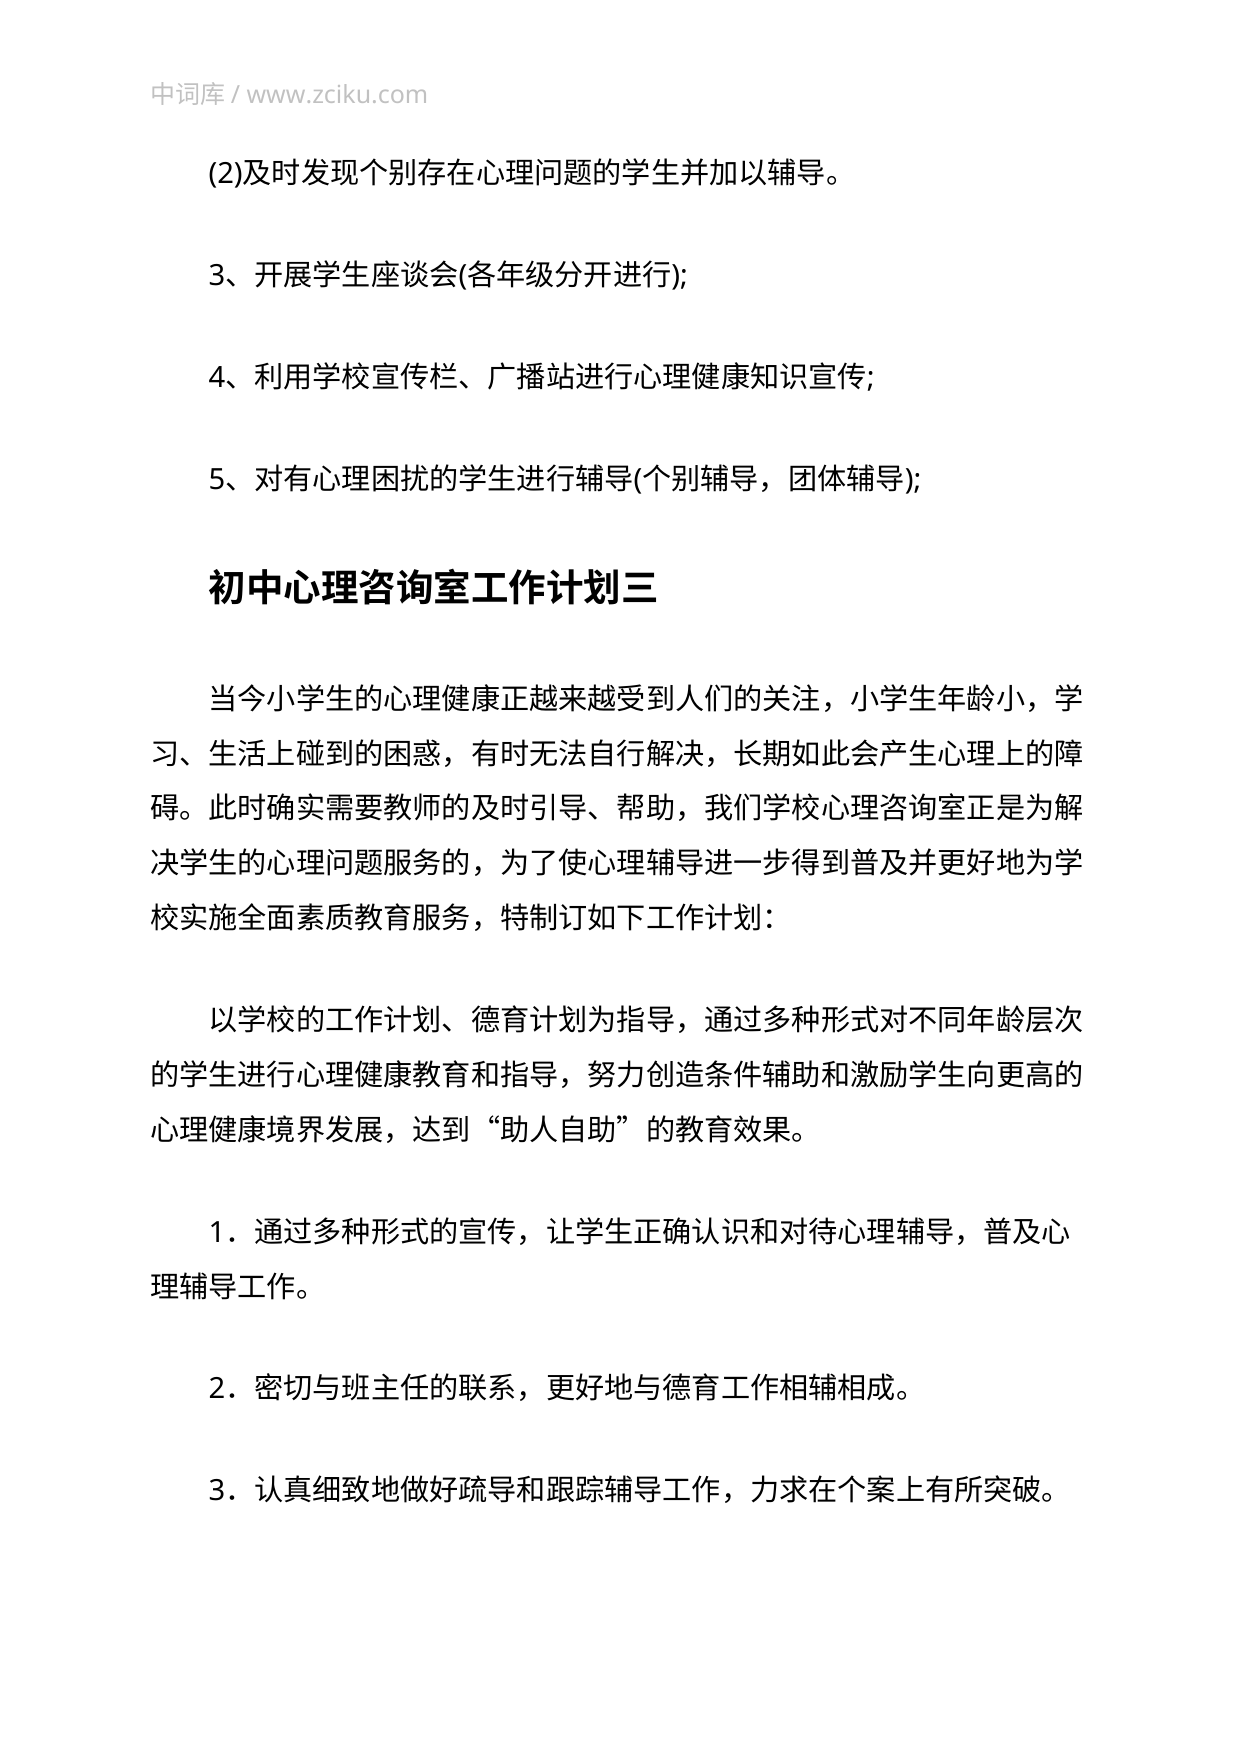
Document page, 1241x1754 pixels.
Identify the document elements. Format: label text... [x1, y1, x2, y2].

text 3、开展学生座谈会(各年级分开进行); [150, 252, 1090, 294]
text 1．通过多种形式的宣传，让学生正确认识和对待心理辅导，普及心理辅导工作。 [150, 1208, 1090, 1306]
text 以学校的工作计划、德育计划为指导，通过多种形式对不同年龄层次的学生进行心理健康教育和指导，努力创造条件辅助和激励学生向更高的心理健康境界发展，达到“助人自助”的教育效果。 [150, 997, 1090, 1149]
text 当今小学生的心理健康正越来越受到人们的关注，小学生年龄小，学习、生活上碰到的困惑，有时无法自行解决，长期如此会产生心理上的障碍。此时确实需要教师的及时引导、帮助，我们学校心理咨询室正是为解决学生的心理问题服务的，为了使心理辅导进一步得到普及并更好地为学校实施全面素质教育服务，特制订如下工作计划： [150, 675, 1090, 937]
text (2)及时发现个别存在心理问题的学生并加以辅导。 [150, 150, 1090, 192]
text 5、对有心理困扰的学生进行辅导(个别辅导，团体辅导); [150, 456, 1090, 498]
text 3．认真细致地做好疏导和跟踪辅导工作，力求在个案上有所突破。 [150, 1467, 1090, 1509]
text 初中心理咨询室工作计划三 [150, 558, 1090, 612]
text 2．密切与班主任的联系，更好地与德育工作相辅相成。 [150, 1365, 1090, 1407]
text 4、利用学校宣传栏、广播站进行心理健康知识宣传; [150, 354, 1090, 396]
